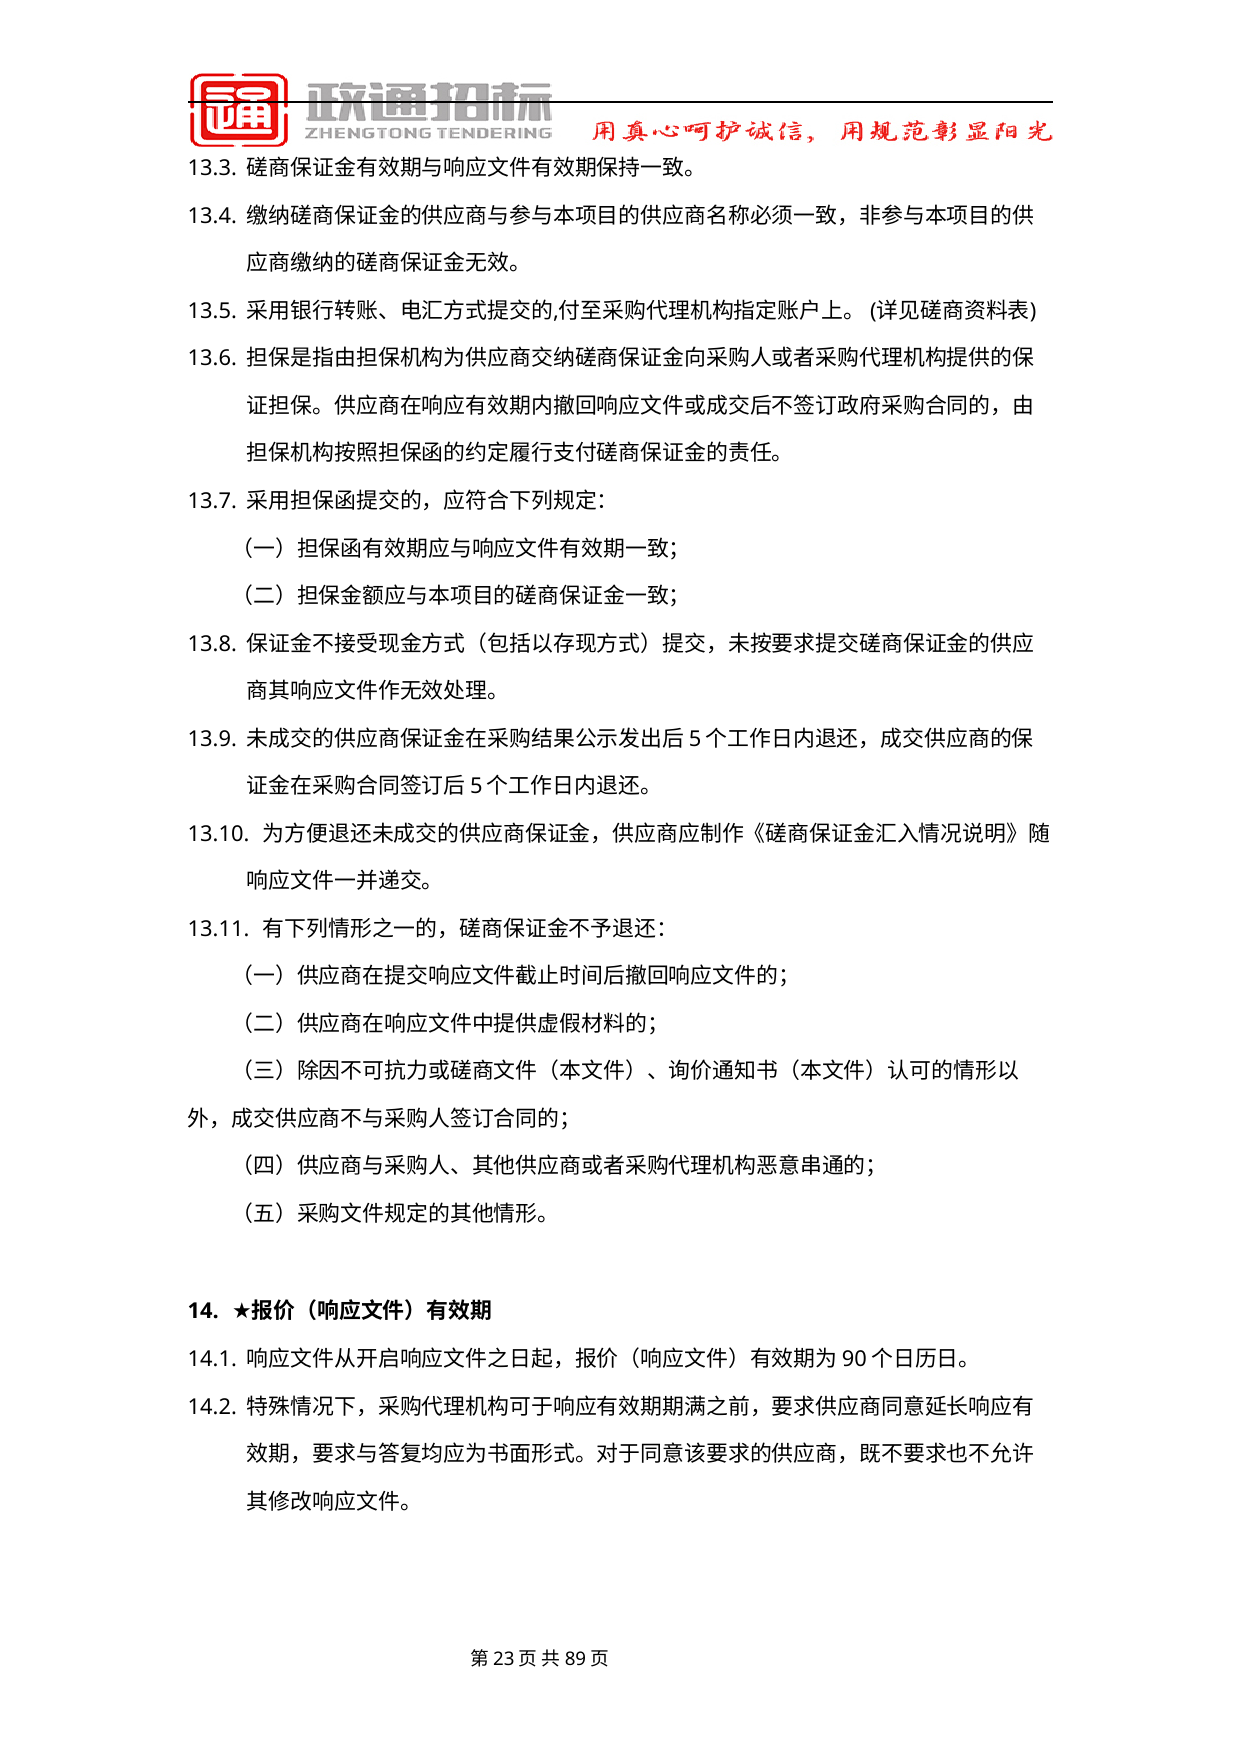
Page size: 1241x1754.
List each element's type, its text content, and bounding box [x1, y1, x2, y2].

list 特殊情况下，采购代理机构可于响应有效期期满之前，要求供应商同意延长响应有效期，要求与答复均应为书面形式。对于同意该要求的供应商，既不要求也不允许其修改响应文件。 [187, 1389, 1053, 1516]
list 响应文件从开启响应文件之日起，报价（响应文件）有效期为90个日历日。 [187, 1341, 1053, 1373]
list 供应商与采购人、其他供应商或者采购代理机构恶意串通的； [187, 1148, 1053, 1180]
list 保证金不接受现金方式（包括以存现方式）提交，未按要求提交磋商保证金的供应商其响应文件作无效处理。 [187, 626, 1053, 705]
list 采用银行转账、电汇方式提交的,付至采购代理机构指定账户上。 (详见磋商资料表) [187, 293, 1053, 324]
list 未成交的供应商保证金在采购结果公示发出后5个工作日内退还，成交供应商的保证金在采购合同签订后5个工作日内退还。 [187, 721, 1053, 800]
picture [188, 73, 1053, 101]
list 除因不可抗力或磋商文件（本文件）、询价通知书（本文件）认可的情形以外，成交供应商不与采购人签订合同的； [187, 1053, 1053, 1133]
subtitle ★报价（响应文件）有效期 [187, 1293, 1053, 1325]
picture [188, 103, 1053, 147]
list 磋商保证金有效期与响应文件有效期保持一致。 [187, 150, 1053, 182]
list 担保函有效期应与响应文件有效期一致； [187, 531, 1053, 562]
list 有下列情形之一的，磋商保证金不予退还： [187, 911, 1053, 943]
list 担保是指由担保机构为供应商交纳磋商保证金向采购人或者采购代理机构提供的保证担保。供应商在响应有效期内撤回响应文件或成交后不签订政府采购合同的，由担保机构按照担保函的约定履行支付磋商保证金的责任。 [187, 340, 1053, 467]
list 采用担保函提交的，应符合下列规定： [187, 483, 1053, 515]
list 采购文件规定的其他情形。 [187, 1196, 1053, 1228]
list 担保金额应与本项目的磋商保证金一致； [187, 578, 1053, 610]
list 为方便退还未成交的供应商保证金，供应商应制作《磋商保证金汇入情况说明》随响应文件一并递交。 [187, 816, 1053, 895]
list 供应商在响应文件中提供虚假材料的； [187, 1006, 1053, 1038]
list 供应商在提交响应文件截止时间后撤回响应文件的； [187, 958, 1053, 990]
list 缴纳磋商保证金的供应商与参与本项目的供应商名称必须一致，非参与本项目的供应商缴纳的磋商保证金无效。 [187, 198, 1053, 277]
